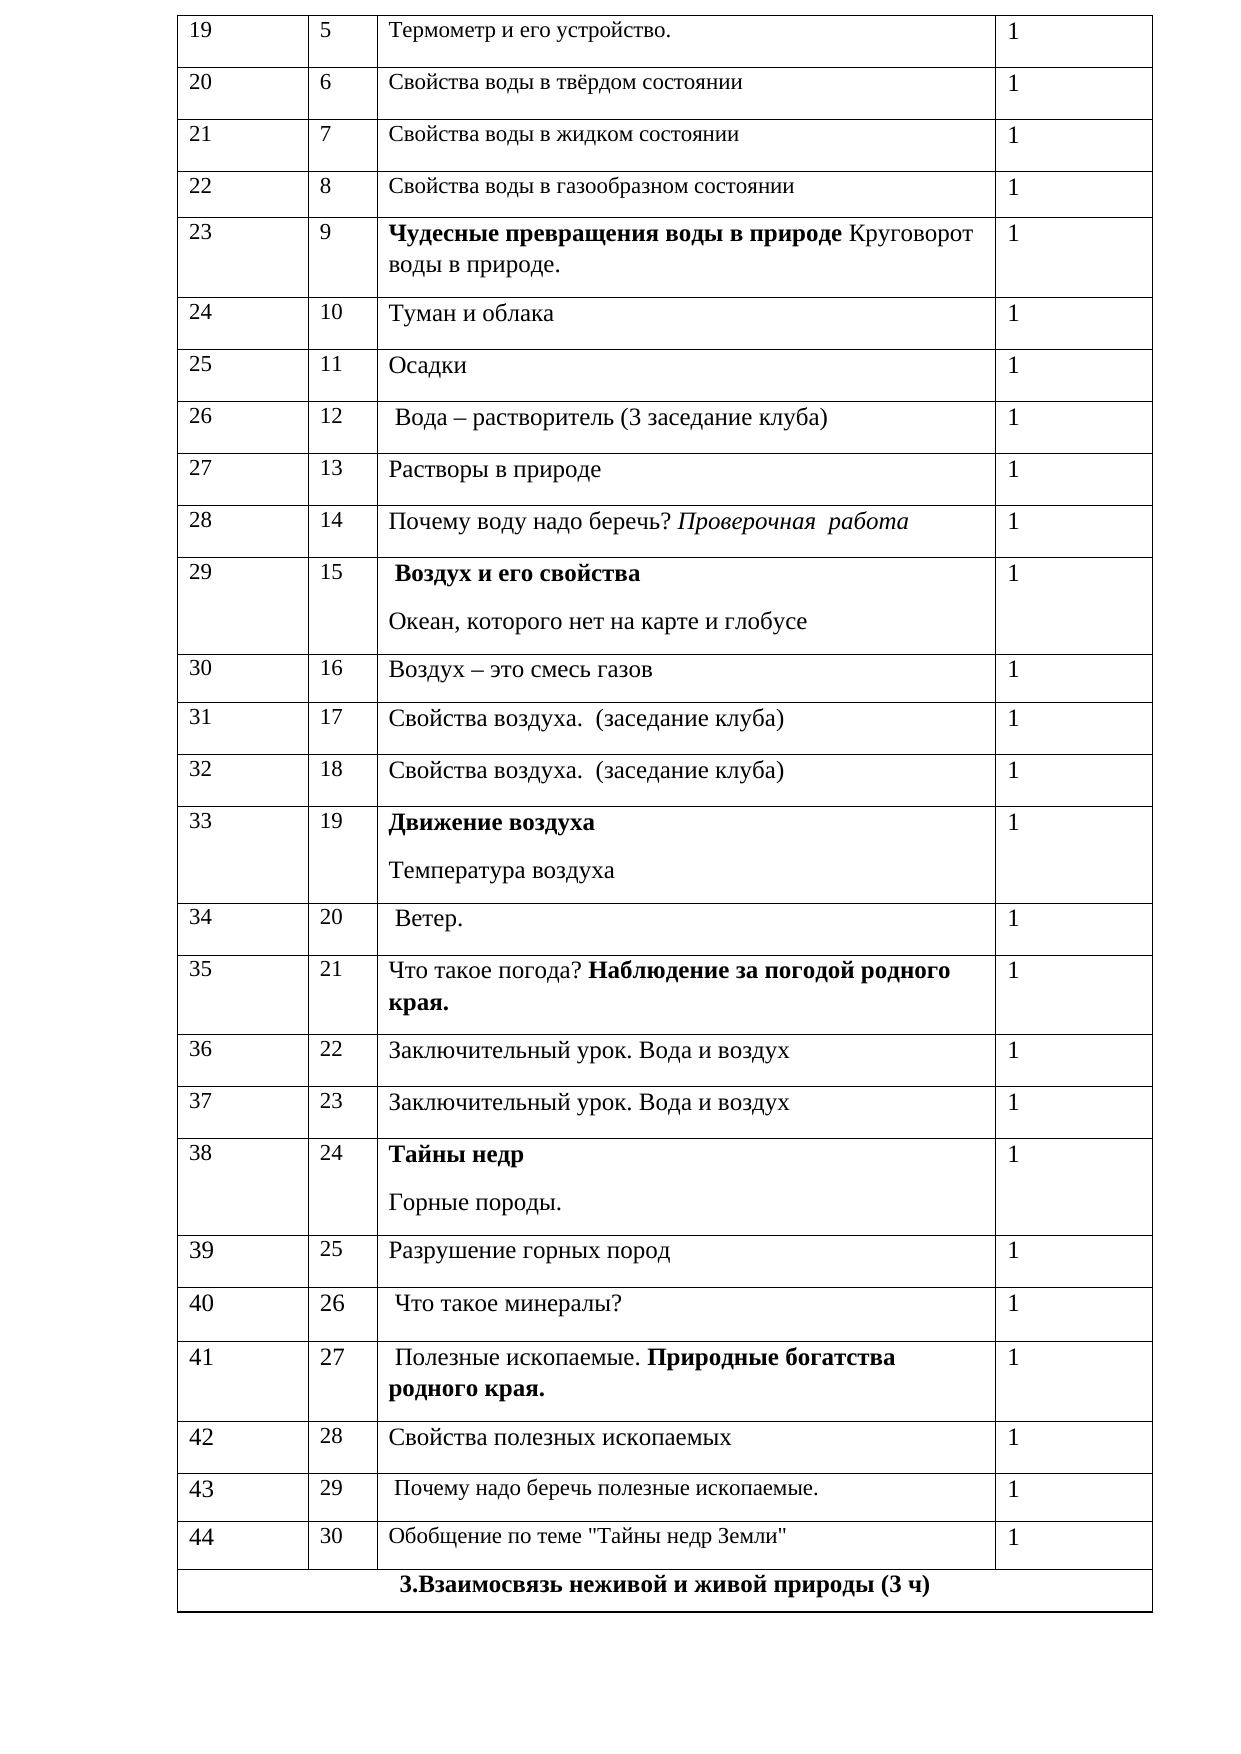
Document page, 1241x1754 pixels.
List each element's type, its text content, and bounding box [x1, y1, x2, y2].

table_cell 31 [178, 703, 308, 754]
table_cell Туман и облака [378, 298, 995, 349]
table_cell Движение воздуха Температура воздуха [378, 807, 995, 902]
table_cell 1 [996, 218, 1152, 297]
table_cell 20 [178, 68, 308, 119]
table_cell 22 [178, 172, 308, 217]
table_cell Что такое погода? Наблюдение за погодой родного края. [378, 956, 995, 1034]
table_cell 1 [996, 956, 1152, 1034]
table_cell 17 [309, 703, 377, 754]
table_cell Почему надо беречь полезные ископаемые. [378, 1474, 995, 1521]
table_cell 36 [178, 1035, 308, 1086]
table_cell 1 [996, 1087, 1152, 1138]
table_cell 1 [996, 655, 1152, 702]
table_cell 1 [996, 807, 1152, 902]
table_cell 20 [309, 904, 377, 954]
table_cell Тайны недр Горные породы. [378, 1139, 995, 1234]
table_cell 23 [178, 218, 308, 297]
table_cell Осадки [378, 350, 995, 401]
table_cell 21 [178, 120, 308, 171]
table_cell 24 [309, 1139, 377, 1234]
table_cell 26 [309, 1288, 377, 1341]
table_cell Заключительный урок. Вода и воздух [378, 1035, 995, 1086]
table_cell 23 [309, 1087, 377, 1138]
table_cell Свойства воды в жидком состоянии [378, 120, 995, 171]
table_cell 27 [309, 1342, 377, 1421]
table_cell 1 [996, 68, 1152, 119]
table_cell 43 [178, 1474, 308, 1521]
table_cell 21 [309, 956, 377, 1034]
table_cell 7 [309, 120, 377, 171]
table_cell 35 [178, 956, 308, 1034]
table_cell 1 [996, 1139, 1152, 1234]
table_cell Разрушение горных пород [378, 1236, 995, 1287]
table_cell 29 [178, 558, 308, 653]
table_cell 5 [309, 16, 377, 67]
table_cell 26 [178, 402, 308, 453]
table_cell 39 [178, 1236, 308, 1287]
table_cell Заключительный урок. Вода и воздух [378, 1087, 995, 1138]
table_cell 24 [178, 298, 308, 349]
table_cell Воздух – это смесь газов [378, 655, 995, 702]
table_cell 28 [309, 1422, 377, 1473]
table_cell 38 [178, 1139, 308, 1234]
table_cell 44 [178, 1522, 308, 1568]
table_cell Обобщение по теме "Тайны недр Земли" [378, 1522, 995, 1568]
table_cell 15 [309, 558, 377, 653]
table_cell 8 [309, 172, 377, 217]
table_cell 30 [178, 655, 308, 702]
table_cell 32 [178, 755, 308, 806]
table_cell Свойства воздуха. (заседание клуба) [378, 703, 995, 754]
table_cell 10 [309, 298, 377, 349]
table_cell 13 [309, 454, 377, 505]
table_cell Чудесные превращения воды в природе Круговорот воды в природе. [378, 218, 995, 297]
table_cell Почему воду надо беречь? Проверочная работа [378, 506, 995, 557]
table_cell 37 [178, 1087, 308, 1138]
table_cell 9 [309, 218, 377, 297]
table_cell 1 [996, 904, 1152, 954]
table_cell Что такое минералы? [378, 1288, 995, 1341]
table_cell 27 [178, 454, 308, 505]
table_cell 28 [178, 506, 308, 557]
table_cell Термометр и его устройство. [378, 16, 995, 67]
table_cell Вода – растворитель (3 заседание клуба) [378, 402, 995, 453]
table_cell 1 [996, 1035, 1152, 1086]
table_cell Воздух и его свойства Океан, которого нет на карте и глобусе [378, 558, 995, 653]
table_cell 1 [996, 506, 1152, 557]
table_cell Свойства воздуха. (заседание клуба) [378, 755, 995, 806]
table_cell 14 [309, 506, 377, 557]
table_cell Свойства воды в газообразном состоянии [378, 172, 995, 217]
table_cell Полезные ископаемые. Природные богатства родного края. [378, 1342, 995, 1421]
table_cell Растворы в природе [378, 454, 995, 505]
table_cell 1 [996, 454, 1152, 505]
table_cell 6 [309, 68, 377, 119]
table_cell 42 [178, 1422, 308, 1473]
table_cell Свойства воды в твёрдом состоянии [378, 68, 995, 119]
table_cell 3.Взаимосвязь неживой и живой природы (3 ч) [178, 1570, 1152, 1611]
table_cell 19 [309, 807, 377, 902]
table_cell Ветер. [378, 904, 995, 954]
table_cell 12 [309, 402, 377, 453]
table_cell 1 [996, 1288, 1152, 1341]
table_cell 1 [996, 703, 1152, 754]
table_cell 1 [996, 1342, 1152, 1421]
table_cell 29 [309, 1474, 377, 1521]
table_cell 18 [309, 755, 377, 806]
table_cell 19 [178, 16, 308, 67]
table_cell 40 [178, 1288, 308, 1341]
table_cell 1 [996, 16, 1152, 67]
table_cell 1 [996, 298, 1152, 349]
table_cell 33 [178, 807, 308, 902]
table_cell 30 [309, 1522, 377, 1568]
table_cell 1 [996, 1522, 1152, 1568]
table_cell 41 [178, 1342, 308, 1421]
table_cell 34 [178, 904, 308, 954]
table_cell 1 [996, 1474, 1152, 1521]
table_cell 1 [996, 350, 1152, 401]
table_cell 22 [309, 1035, 377, 1086]
table_cell 1 [996, 402, 1152, 453]
table_cell 25 [178, 350, 308, 401]
table_cell 1 [996, 755, 1152, 806]
table_cell 1 [996, 558, 1152, 653]
table_cell Свойства полезных ископаемых [378, 1422, 995, 1473]
table_cell 25 [309, 1236, 377, 1287]
table_cell 1 [996, 172, 1152, 217]
table_cell 1 [996, 1422, 1152, 1473]
table_cell 1 [996, 1236, 1152, 1287]
table_cell 1 [996, 120, 1152, 171]
table_cell 16 [309, 655, 377, 702]
table_cell 11 [309, 350, 377, 401]
